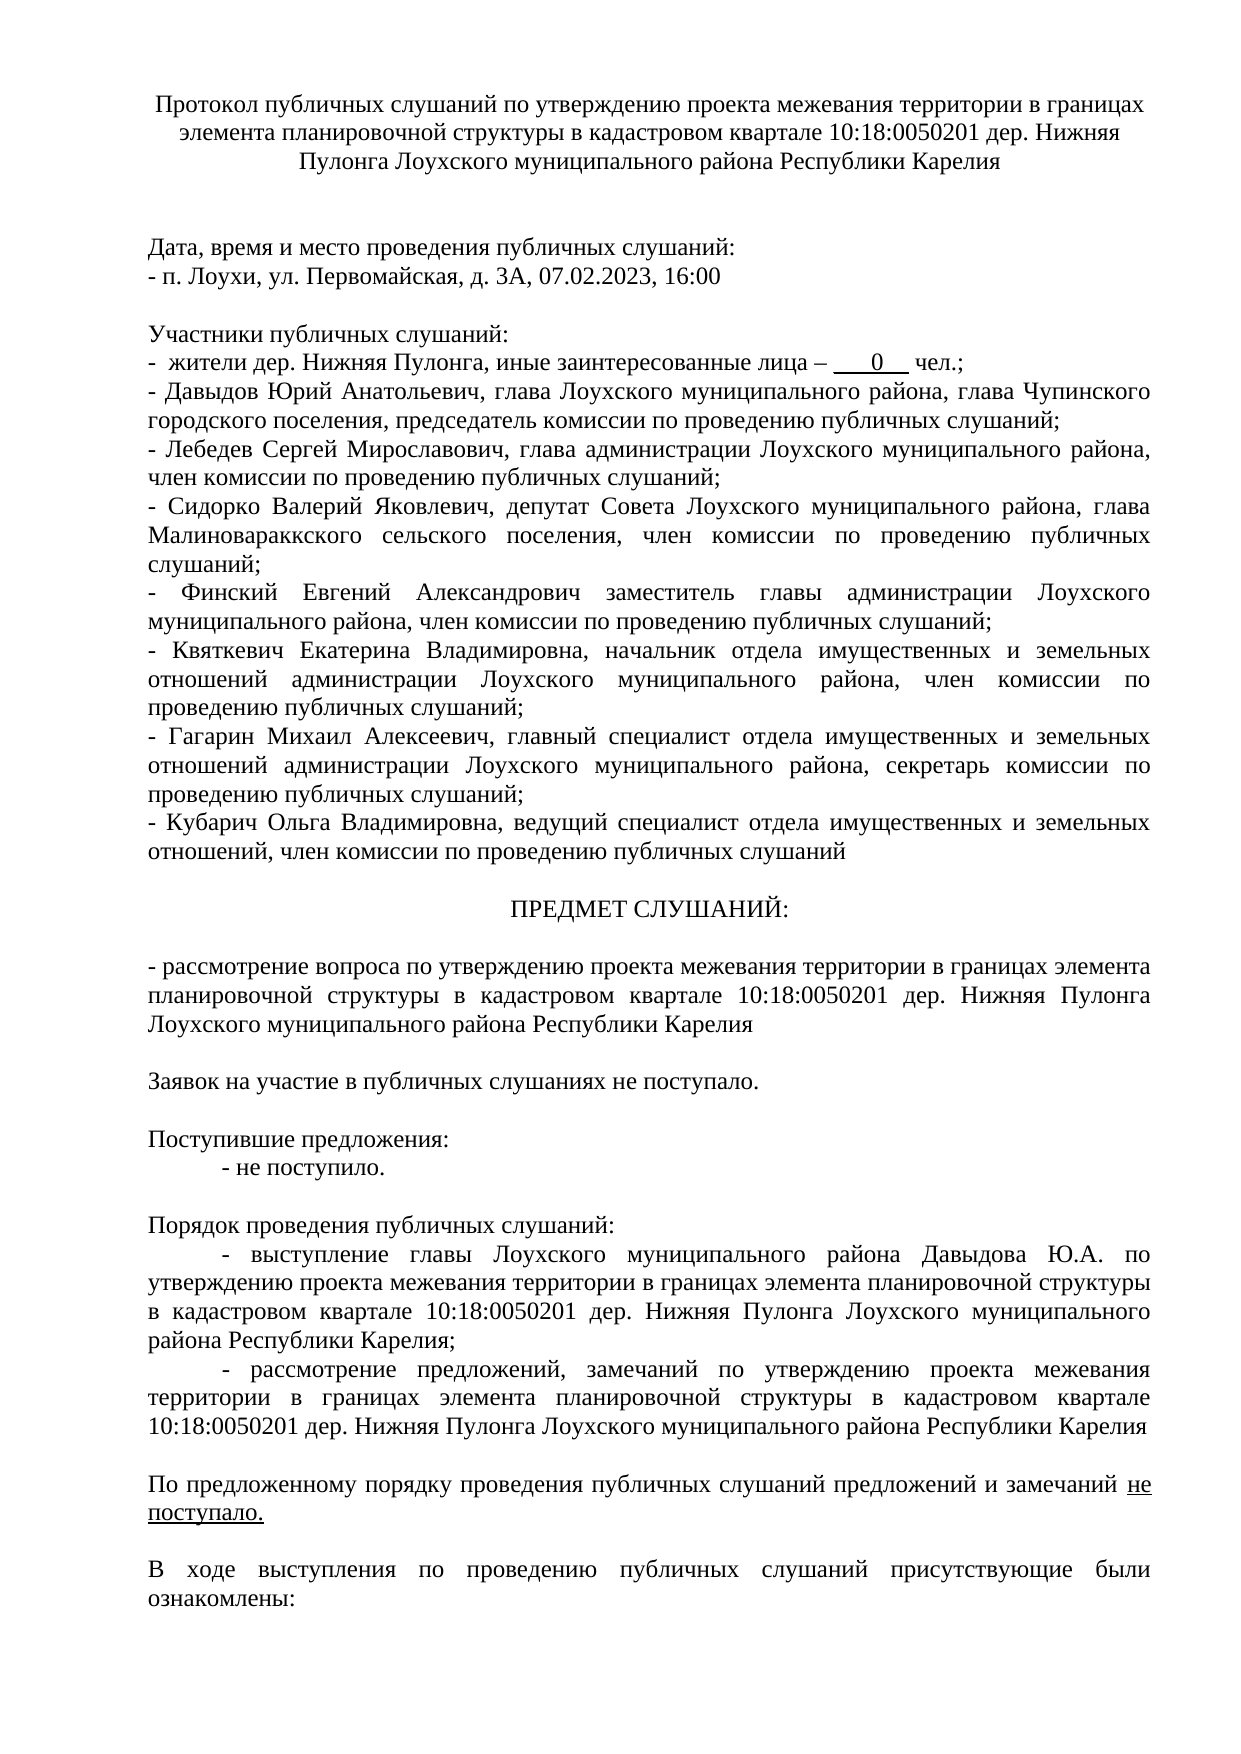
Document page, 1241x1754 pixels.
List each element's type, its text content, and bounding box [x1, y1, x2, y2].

text ПРЕДМЕТ СЛУШАНИЙ: [148, 894, 1152, 922]
text - Сидорко Валерий Яковлевич, депутат Совета Лоухского муниципального района, глава Малиновараккского сельского поселения, член комиссии по проведению публичных слушаний; [148, 491, 1152, 577]
text - не поступило. [148, 1152, 1152, 1181]
text Участники публичных слушаний: [148, 319, 1152, 347]
text - Квяткевич Екатерина Владимировна, начальник отдела имущественных и земельных отношений администрации Лоухского муниципального района, член комиссии по проведению публичных слушаний; [148, 635, 1152, 721]
text - Кубарич Ольга Владимировна, ведущий специалист отдела имущественных и земельных отношений, член комиссии по проведению публичных слушаний [148, 807, 1152, 865]
text - Гагарин Михаил Алексеевич, главный специалист отдела имущественных и земельных отношений администрации Лоухского муниципального района, секретарь комиссии по проведению публичных слушаний; [148, 721, 1152, 807]
text - Лебедев Сергей Мирославович, глава администрации Лоухского муниципального района, член комиссии по проведению публичных слушаний; [148, 434, 1152, 491]
text Заявок на участие в публичных слушаниях не поступало. [148, 1066, 1152, 1095]
text - рассмотрение вопроса по утверждению проекта межевания территории в границах элемента планировочной структуры в кадастровом квартале 10:18:0050201 дер. Нижняя Пулонга Лоухского муниципального района Республики Карелия [148, 951, 1152, 1037]
text - выступление главы Лоухского муниципального района Давыдова Ю.А. по утверждению проекта межевания территории в границах элемента планировочной структуры в кадастровом квартале 10:18:0050201 дер. Нижняя Пулонга Лоухского муниципального района Республики Карелия; [148, 1239, 1152, 1354]
text По предложенному порядку проведения публичных слушаний предложений и замечаний не поступало. [148, 1469, 1152, 1526]
text - Давыдов Юрий Анатольевич, глава Лоухского муниципального района, глава Чупинского городского поселения, председатель комиссии по проведению публичных слушаний; [148, 376, 1152, 434]
text - рассмотрение предложений, замечаний по утверждению проекта межевания территории в границах элемента планировочной структуры в кадастровом квартале 10:18:0050201 дер. Нижняя Пулонга Лоухского муниципального района Республики Карелия [148, 1354, 1152, 1440]
text В ходе выступления по проведению публичных слушаний присутствующие были ознакомлены: [148, 1554, 1152, 1612]
text Порядок проведения публичных слушаний: [148, 1210, 1152, 1239]
text Протокол публичных слушаний по утверждению проекта межевания территории в границах элемента планировочной структуры в кадастровом квартале 10:18:0050201 дер. Нижняя Пулонга Лоухского муниципального района Республики Карелия [148, 89, 1152, 175]
text - жители дер. Нижняя Пулонга, иные заинтересованные лица – ___0__ чел.; [148, 347, 1152, 376]
text - Финский Евгений Александрович заместитель главы администрации Лоухского муниципального района, член комиссии по проведению публичных слушаний; [148, 577, 1152, 635]
text Поступившие предложения: [148, 1124, 1152, 1152]
text - п. Лоухи, ул. Первомайская, д. 3А, 07.02.2023, 16:00 [148, 261, 1152, 290]
text Дата, время и место проведения публичных слушаний: [148, 232, 1152, 261]
